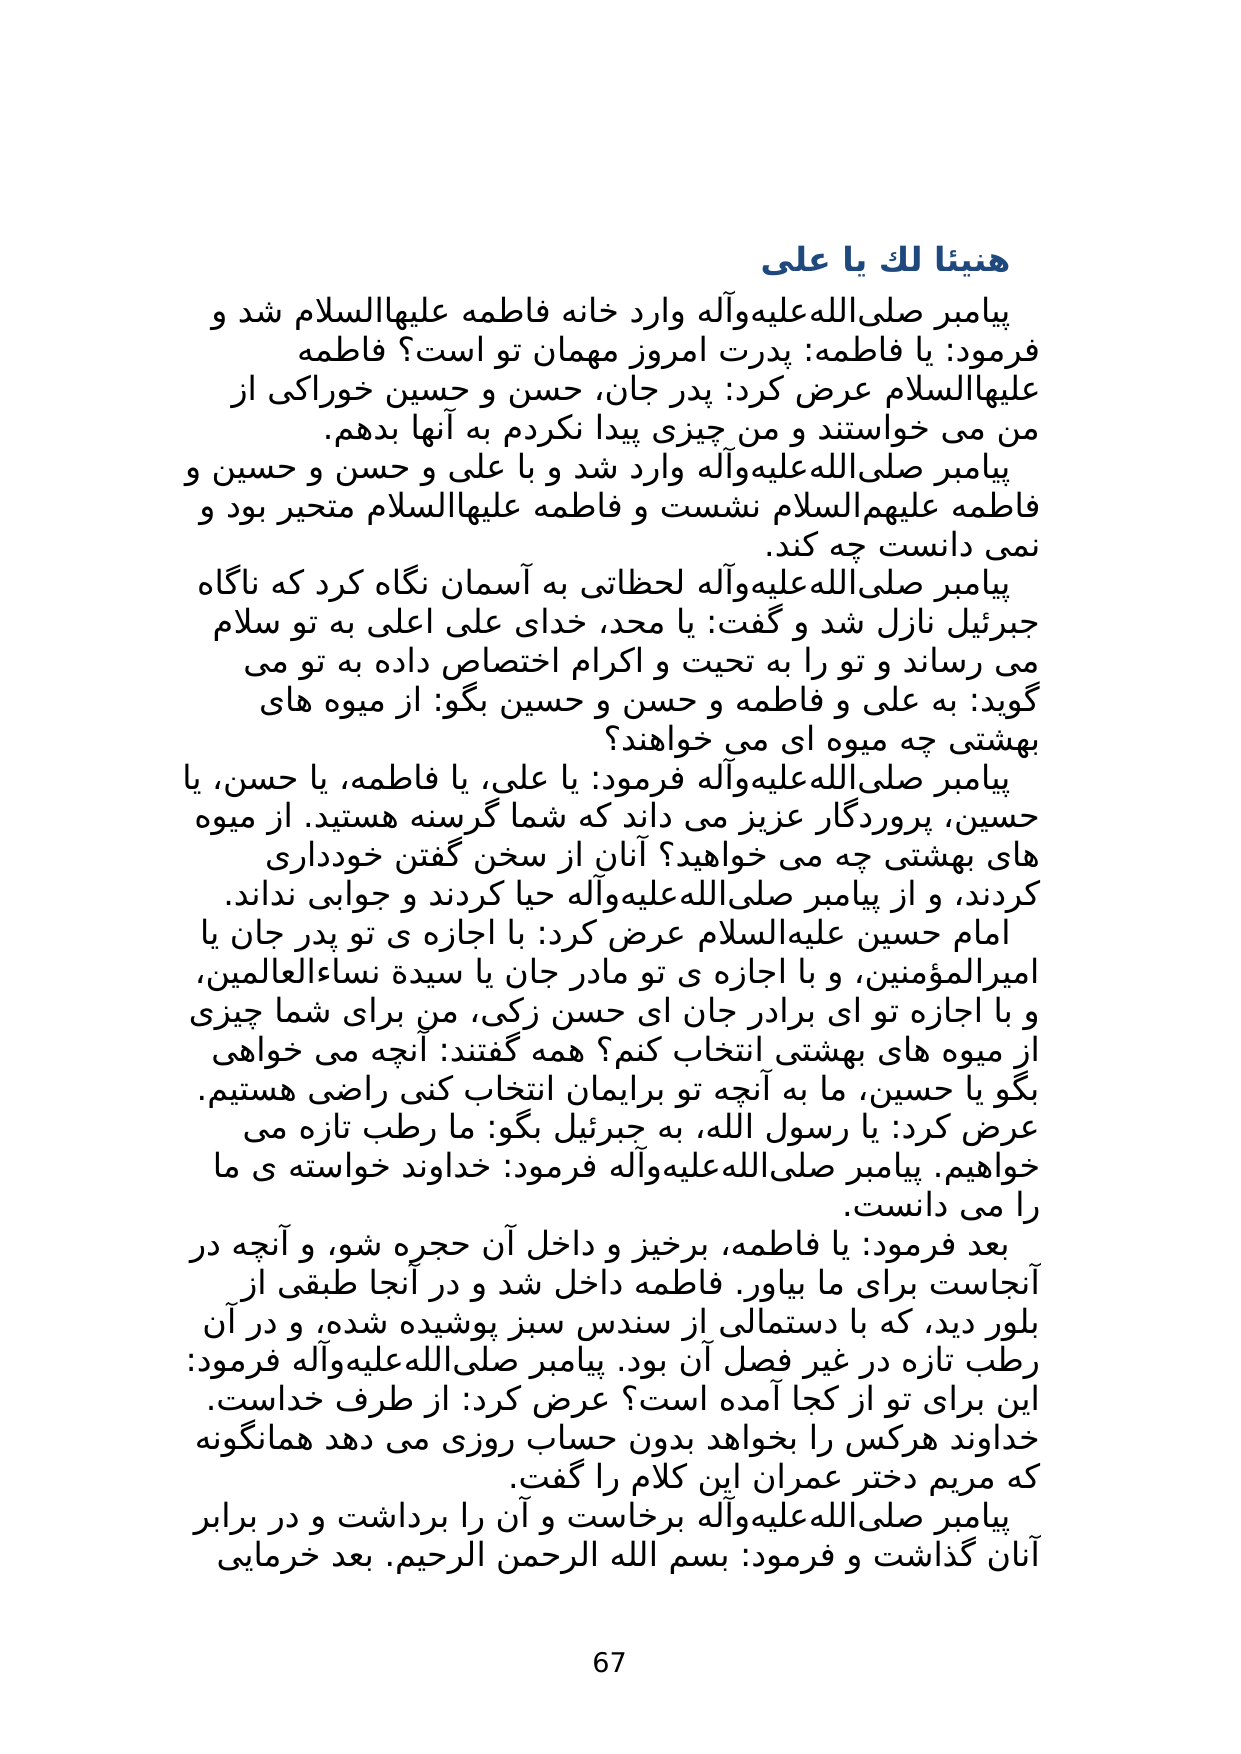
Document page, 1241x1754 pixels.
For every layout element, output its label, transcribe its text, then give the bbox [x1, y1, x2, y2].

text امام حسين عليه‌السلام عرض كرد: با اجازه ى تو پدر جان يا اميرالمؤمنين، و با اجازه ى تو مادر جان يا سيدة نساءالعالمين، و با اجازه تو اى برادر جان اى حسن زكى، من براى شما چيزى از ميوه هاى بهشتى انتخاب كنم؟ همه گفتند: آنچه مى خواهى بگو يا حسين، ما به آنچه تو برايمان انتخاب كنى راضى هستيم. عرض كرد: يا رسول الله، به جبرئيل بگو: ما رطب تازه مى خواهيم. پيامبر صلى‌الله‌عليه‌وآله‌ فرمود: خداوند خواسته ى ما را مى دانست. [178, 913, 1041, 1224]
text بعد فرمود: يا فاطمه، برخيز و داخل آن حجره شو، و آنچه در آنجاست براى ما بياور. فاطمه داخل شد و در آنجا طبقى از بلور ديد، كه با دستمالى از سندس سبز پوشيده شده، و در آن رطب تازه در غير فصل آن بود. پيامبر صلى‌الله‌عليه‌وآله‌ فرمود: اين براى تو از كجا آمده است؟ عرض كرد: از طرف خداست. خداوند هركس را بخواهد بدون حساب روزى مى دهد همانگونه كه مريم دختر عمران اين كلام را گفت. [178, 1224, 1041, 1496]
text پيامبر صلى‌الله‌عليه‌وآله‌ لحظاتى به آسمان نگاه كرد كه ناگاه جبرئيل نازل شد و گفت: يا محد، خداى على اعلى به تو سلام مى رساند و تو را به تحيت و اكرام اختصاص داده به تو مى گويد: به على و فاطمه و حسن و حسين بگو: از ميوه هاى بهشتى چه ميوه اى مى خواهند؟ [178, 564, 1041, 758]
text پيامبر صلى‌الله‌عليه‌وآله‌ وارد شد و با على و حسن و حسين و فاطمه عليهم‌السلام نشست و فاطمه عليها‌السلام متحير بود و نمى دانست چه كند. [178, 447, 1041, 564]
text پيامبر صلى‌الله‌عليه‌وآله‌ فرمود: يا على، يا فاطمه، يا حسن، يا حسين، پروردگار عزيز مى داند كه شما گرسنه هستيد. از ميوه هاى بهشتى چه مى خواهيد؟ آنان از سخن گفتن خوددارى كردند، و از پيامبر صلى‌الله‌عليه‌وآله‌ حيا كردند و جوابى نداند. [178, 758, 1041, 913]
subtitle هنيئا لك يا على [178, 241, 1041, 279]
text پيامبر صلى‌الله‌عليه‌وآله‌ وارد خانه فاطمه عليها‌السلام شد و فرمود: يا فاطمه: پدرت امروز مهمان تو است؟ فاطمه عليها‌السلام عرض كرد: پدر جان، حسن و حسين خوراكى از من مى خواستند و من چيزى پيدا نكردم به آنها بدهم. [178, 292, 1041, 447]
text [178, 1496, 1041, 1574]
